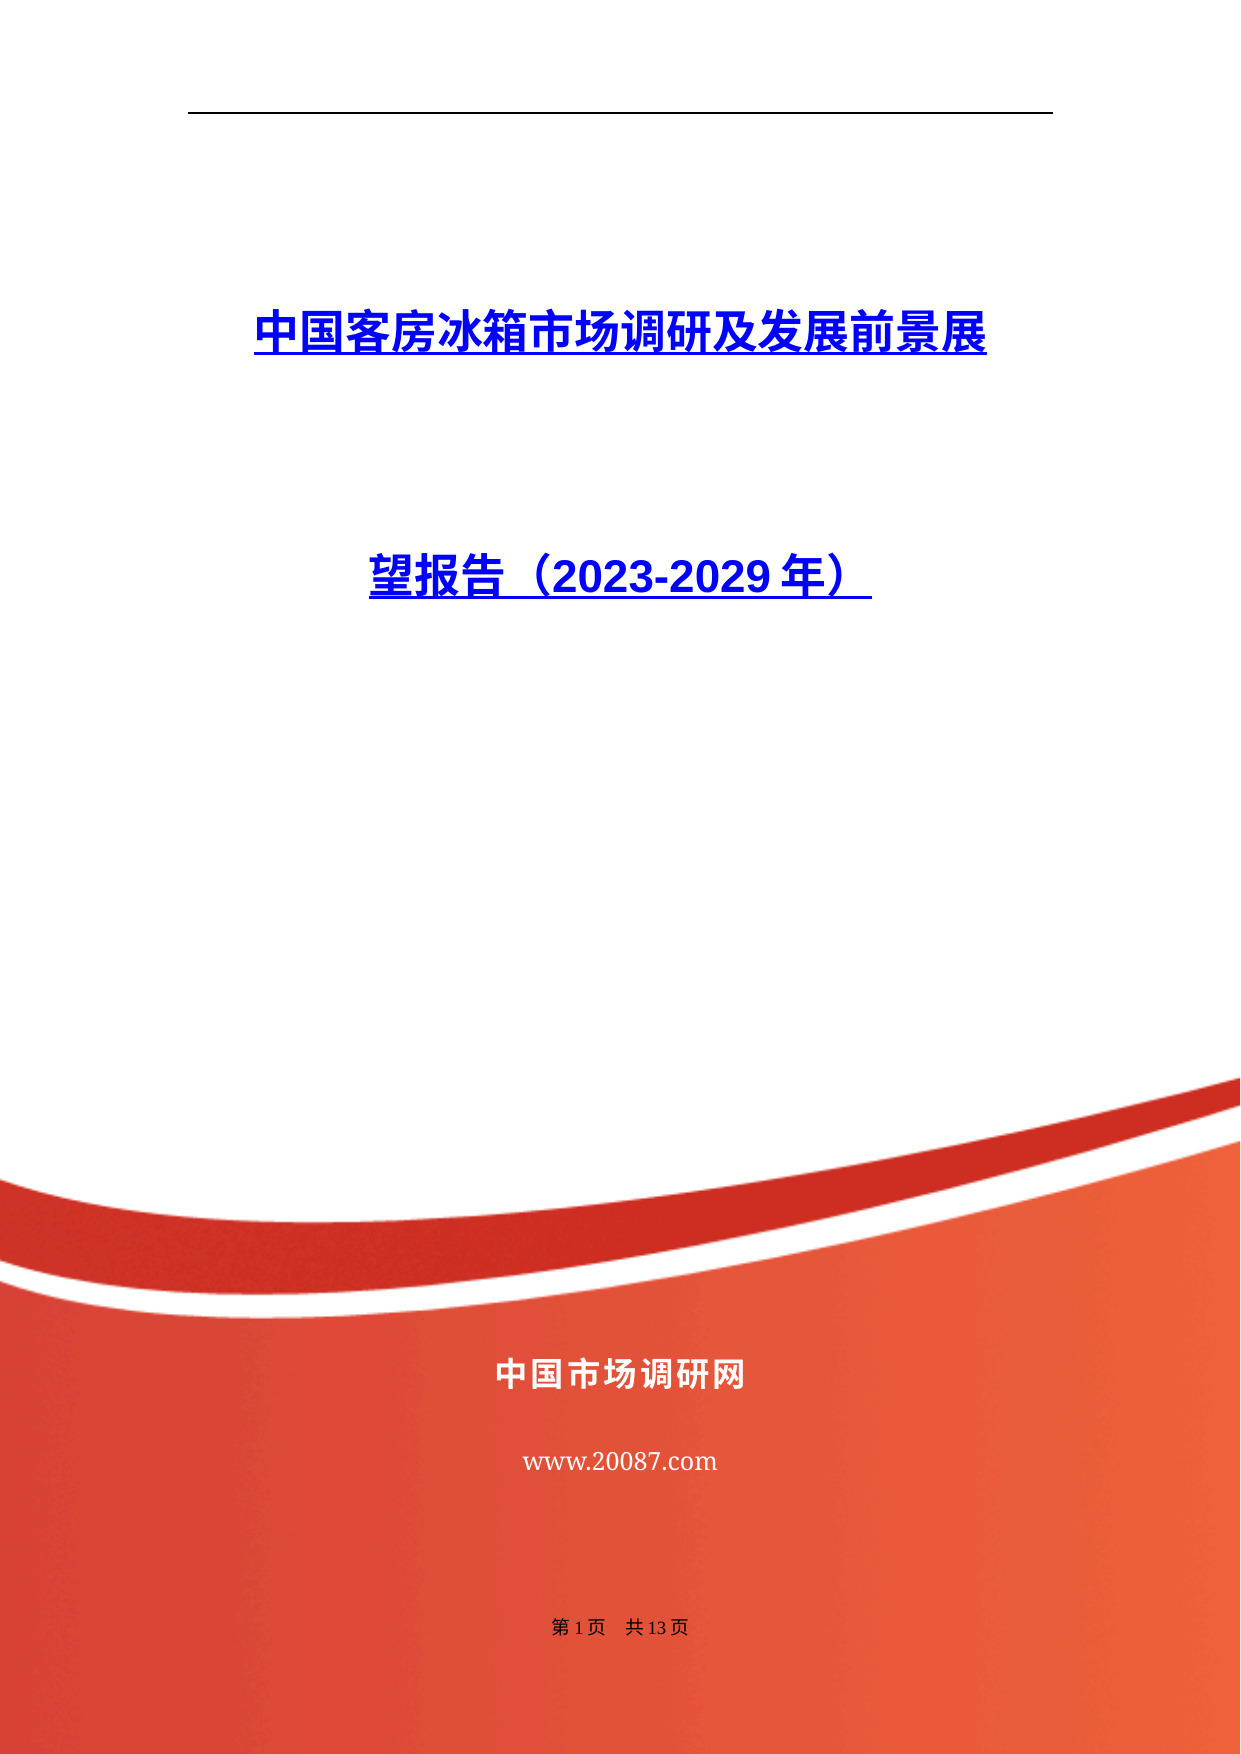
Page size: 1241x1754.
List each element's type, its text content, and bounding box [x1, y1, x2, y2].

subtitle 中国市场调研网 [187, 1339, 1053, 1404]
picture [0, 1006, 1241, 1754]
table_header 中国客房冰箱市场调研及发展前景展望报告（2023-2029年） [188, 207, 1053, 773]
text www.20087.com [187, 1428, 1053, 1493]
